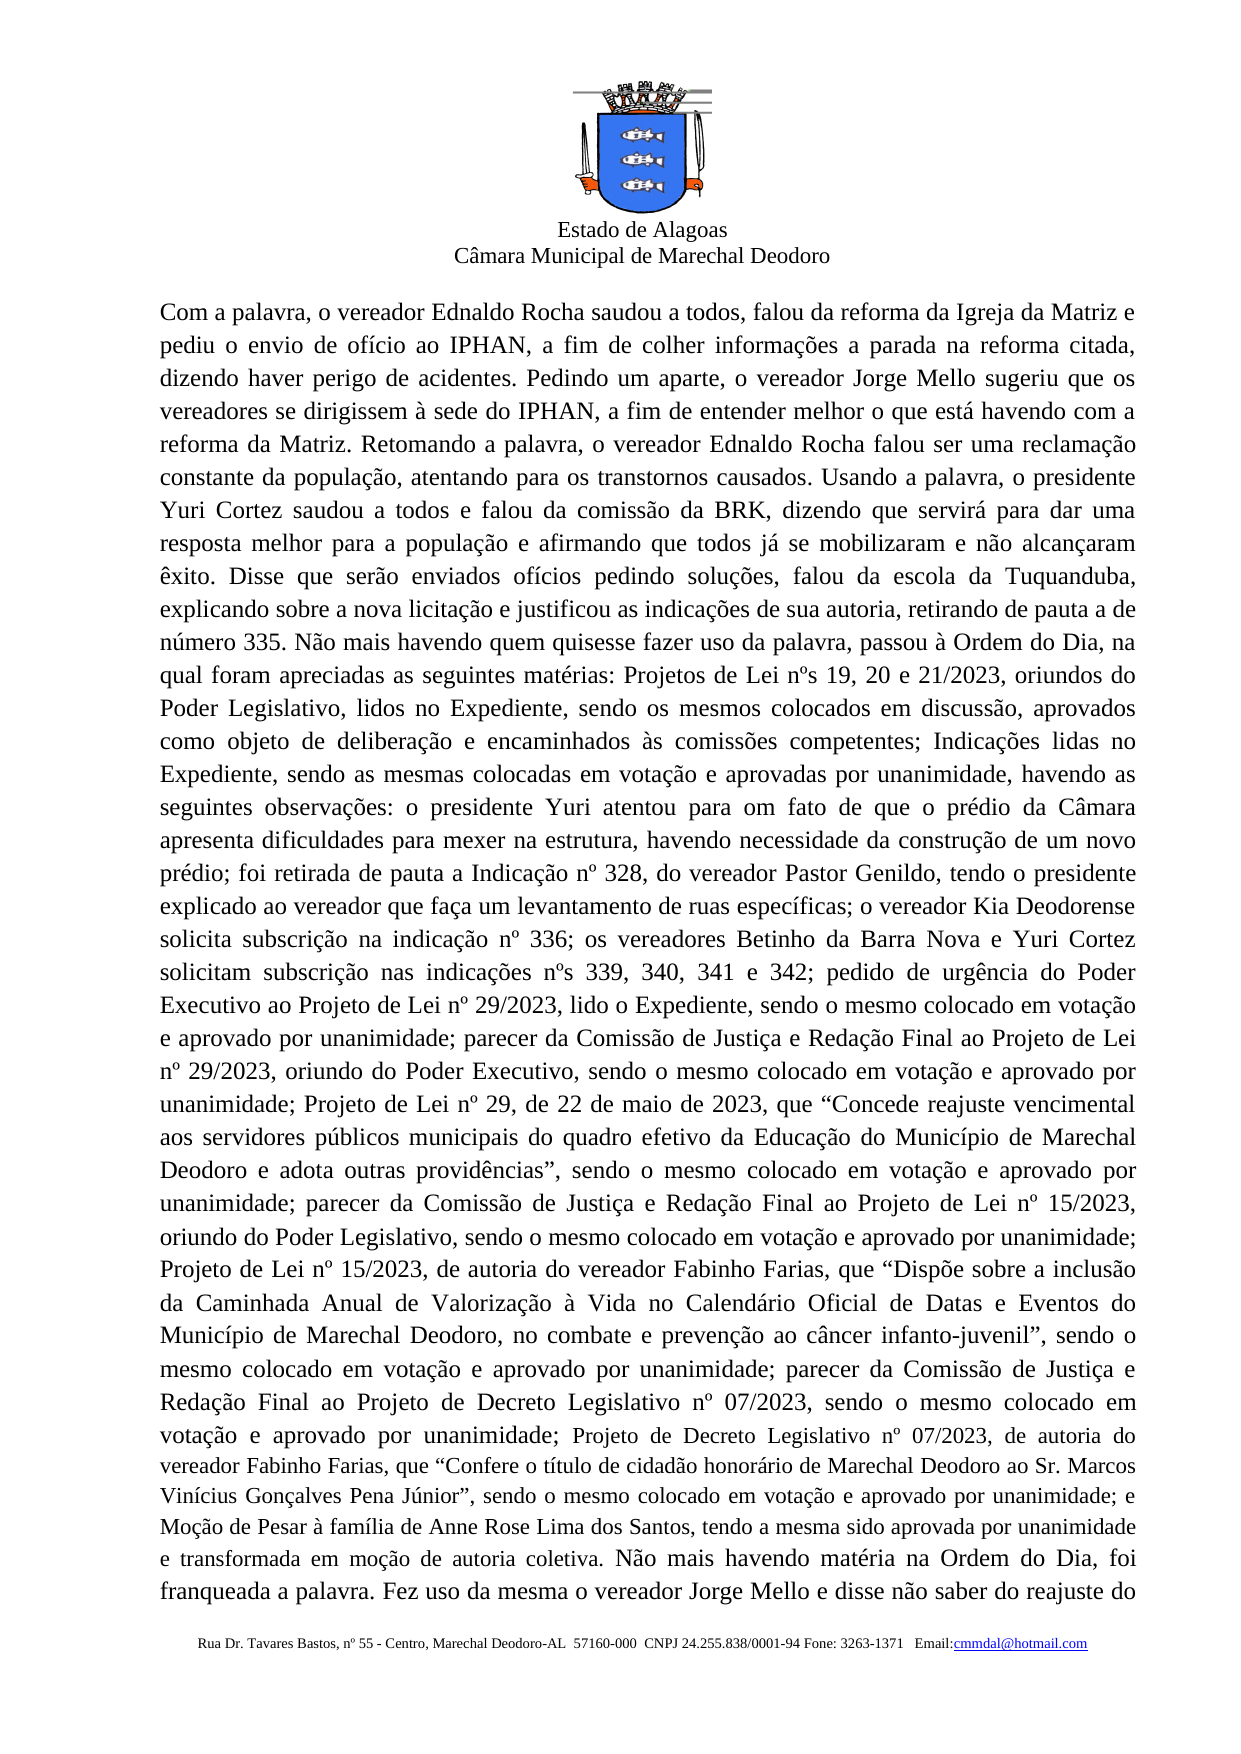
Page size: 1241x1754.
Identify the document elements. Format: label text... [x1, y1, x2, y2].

picture [572, 73, 712, 217]
